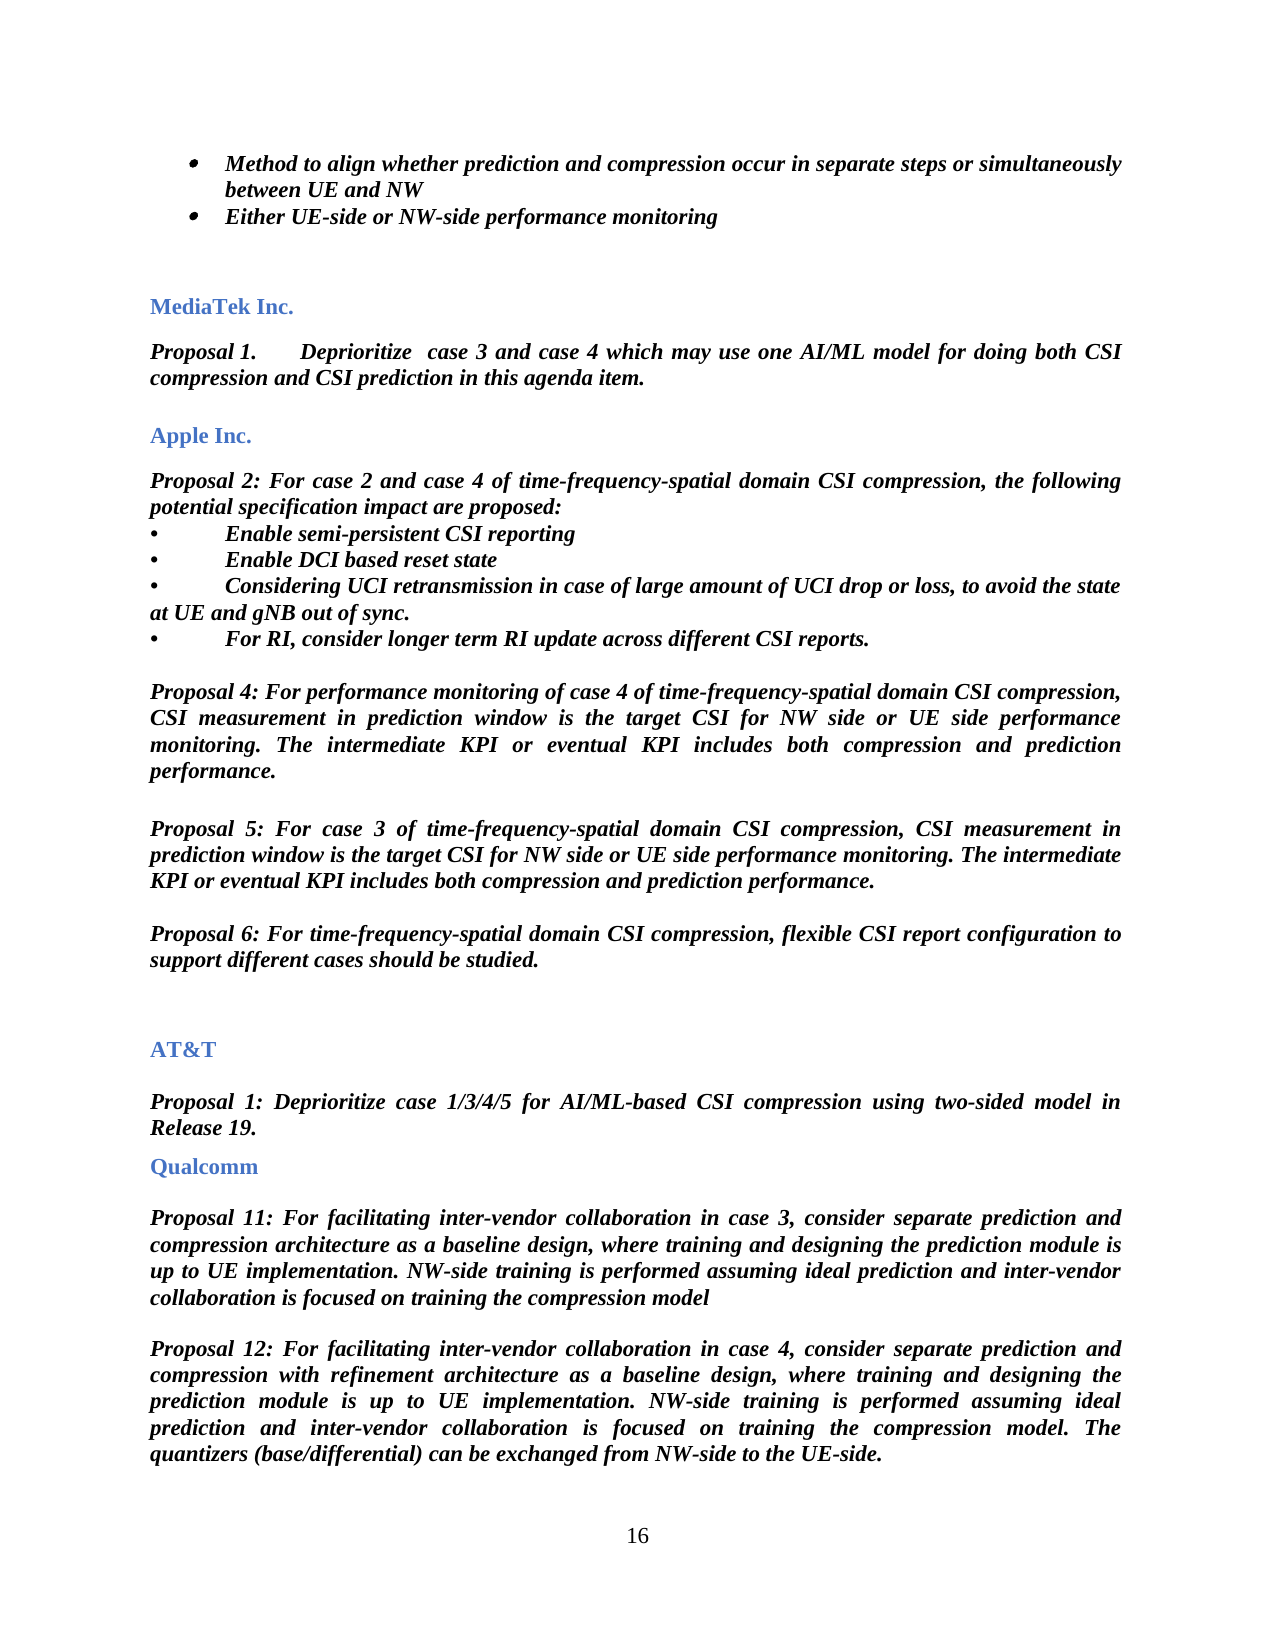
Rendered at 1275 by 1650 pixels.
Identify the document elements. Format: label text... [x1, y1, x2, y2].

list Either UE-side or NW-side performance monitoring [187, 203, 1125, 229]
list Method to align whether prediction and compression occur in separate steps or simultaneously between UE and NW [187, 150, 1125, 203]
text Proposal 4: For performance monitoring of case 4 of time-frequency-spatial domain CSI compression, CSI measurement in prediction window is the target CSI for NW side or UE side performance monitoring. The intermediate KPI or eventual KPI includes both compression and prediction performance. [150, 678, 1125, 783]
text Proposal 1. Deprioritize case 3 and case 4 which may use one AI/ML model for doing both CSI compression and CSI prediction in this agenda item. [150, 338, 1125, 391]
text Proposal 5: For case 3 of time-frequency-spatial domain CSI compression, CSI measurement in prediction window is the target CSI for NW side or UE side performance monitoring. The intermediate KPI or eventual KPI includes both compression and prediction performance. [150, 814, 1125, 894]
text • For RI, consider longer term RI update across different CSI reports. [150, 625, 1125, 652]
text • Enable DCI based reset state [150, 546, 1125, 572]
text Apple Inc. [150, 422, 1125, 448]
text Qualcomm [150, 1153, 1125, 1179]
text MediaTek Inc. [150, 293, 1125, 319]
text Proposal 12: For facilitating inter-vendor collaboration in case 4, consider separate prediction and compression with refinement architecture as a baseline design, where training and designing the prediction module is up to UE implementation. NW-side training is performed assuming ideal prediction and inter-vendor collaboration is focused on training the compression model. The quantizers (base/differential) can be exchanged from NW-side to the UE-side. [150, 1335, 1125, 1467]
text • Enable semi-persistent CSI reporting [150, 520, 1125, 546]
text Proposal 2: For case 2 and case 4 of time-frequency-spatial domain CSI compression, the following potential specification impact are proposed: [150, 467, 1125, 520]
text AT&T [150, 1037, 1125, 1063]
text Proposal 11: For facilitating inter-vendor collaboration in case 3, consider separate prediction and compression architecture as a baseline design, where training and designing the prediction module is up to UE implementation. NW-side training is performed assuming ideal prediction and inter-vendor collaboration is focused on training the compression model [150, 1204, 1125, 1310]
text Proposal 6: For time-frequency-spatial domain CSI compression, flexible CSI report configuration to support different cases should be studied. [150, 920, 1125, 973]
text • Considering UCI retransmission in case of large amount of UCI drop or loss, to avoid the state at UE and gNB out of sync. [150, 572, 1125, 625]
text Proposal 1: Deprioritize case 1/3/4/5 for AI/ML-based CSI compression using two-sided model in Release 19. [150, 1088, 1125, 1141]
